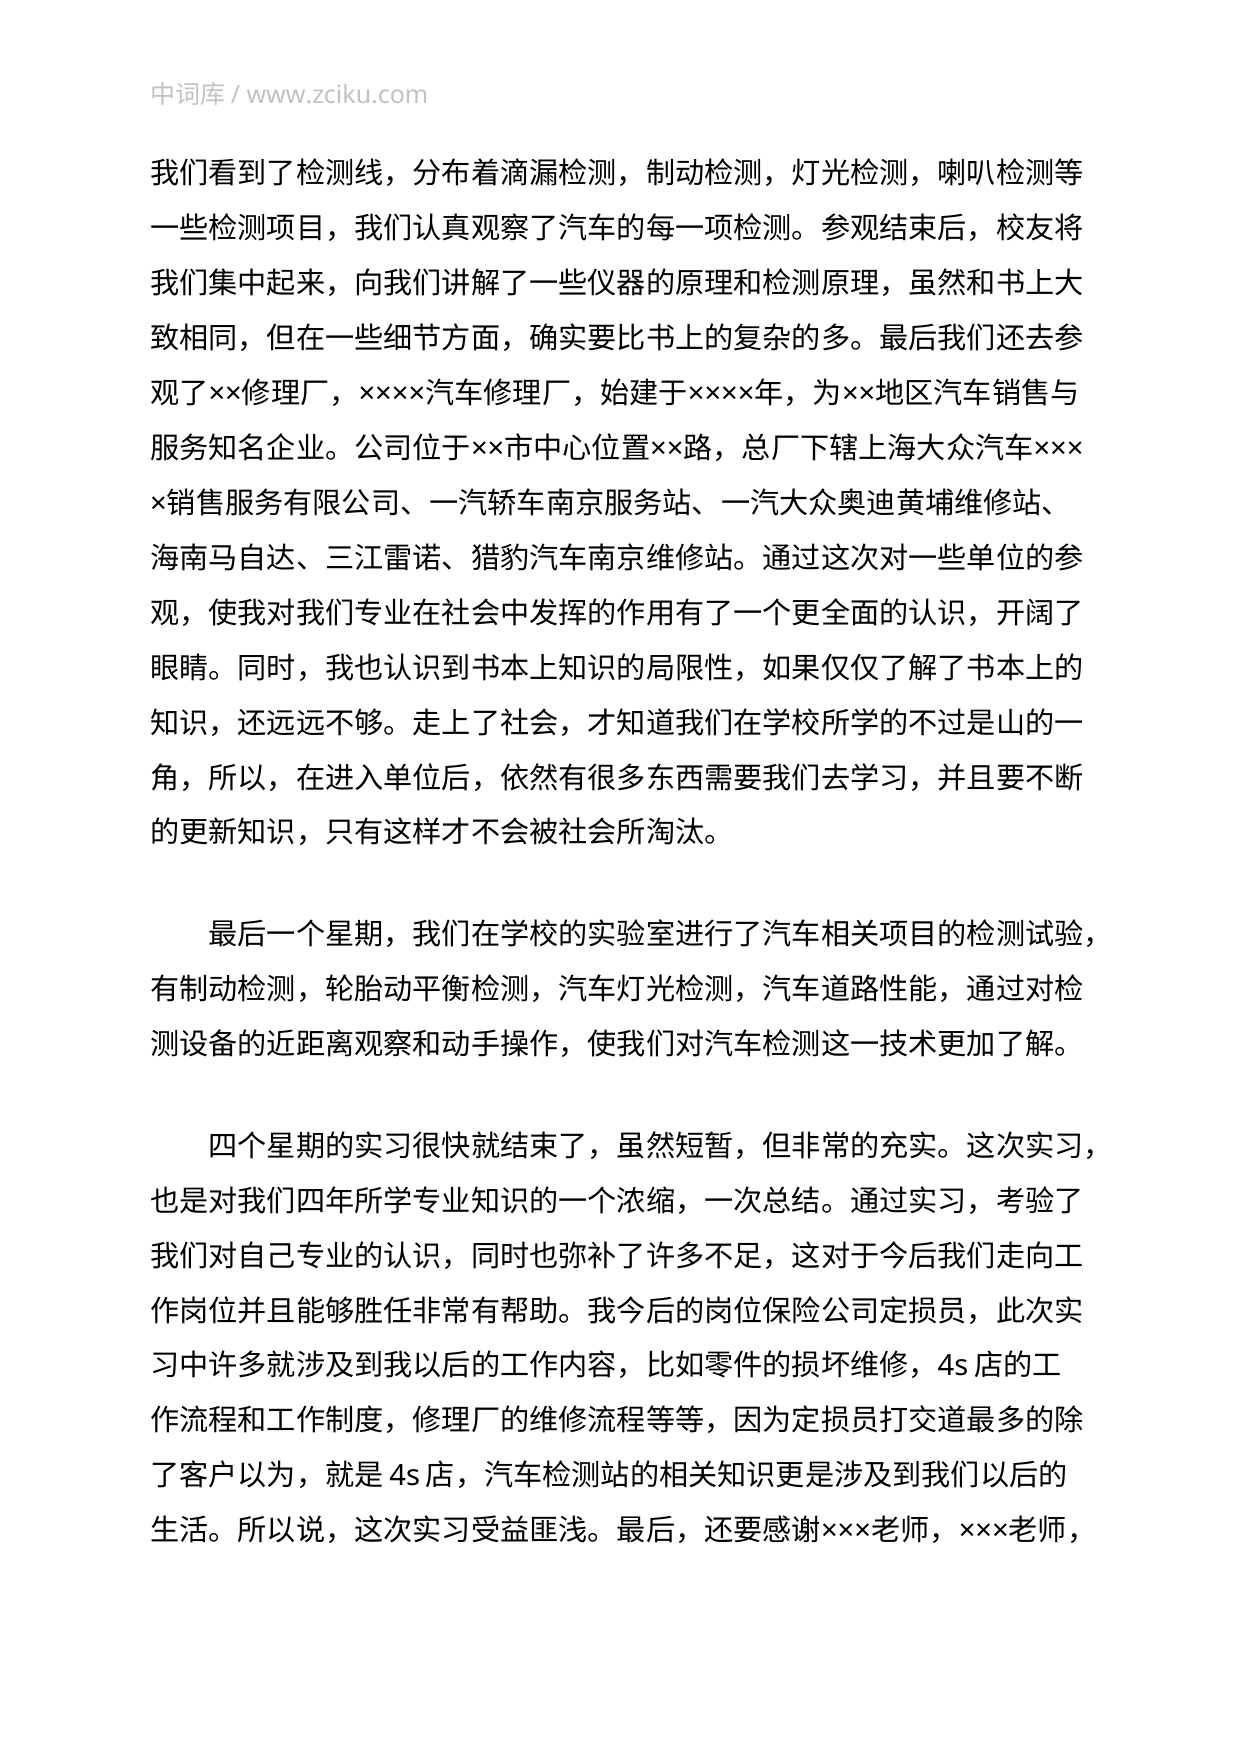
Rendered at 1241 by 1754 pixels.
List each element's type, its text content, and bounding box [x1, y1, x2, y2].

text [150, 150, 1090, 851]
text 最后一个星期，我们在学校的实验室进行了汽车相关项目的检测试验，有制动检测，轮胎动平衡检测，汽车灯光检测，汽车道路性能，通过对检测设备的近距离观察和动手操作，使我们对汽车检测这一技术更加了解。 [150, 911, 1090, 1063]
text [150, 1122, 1090, 1549]
